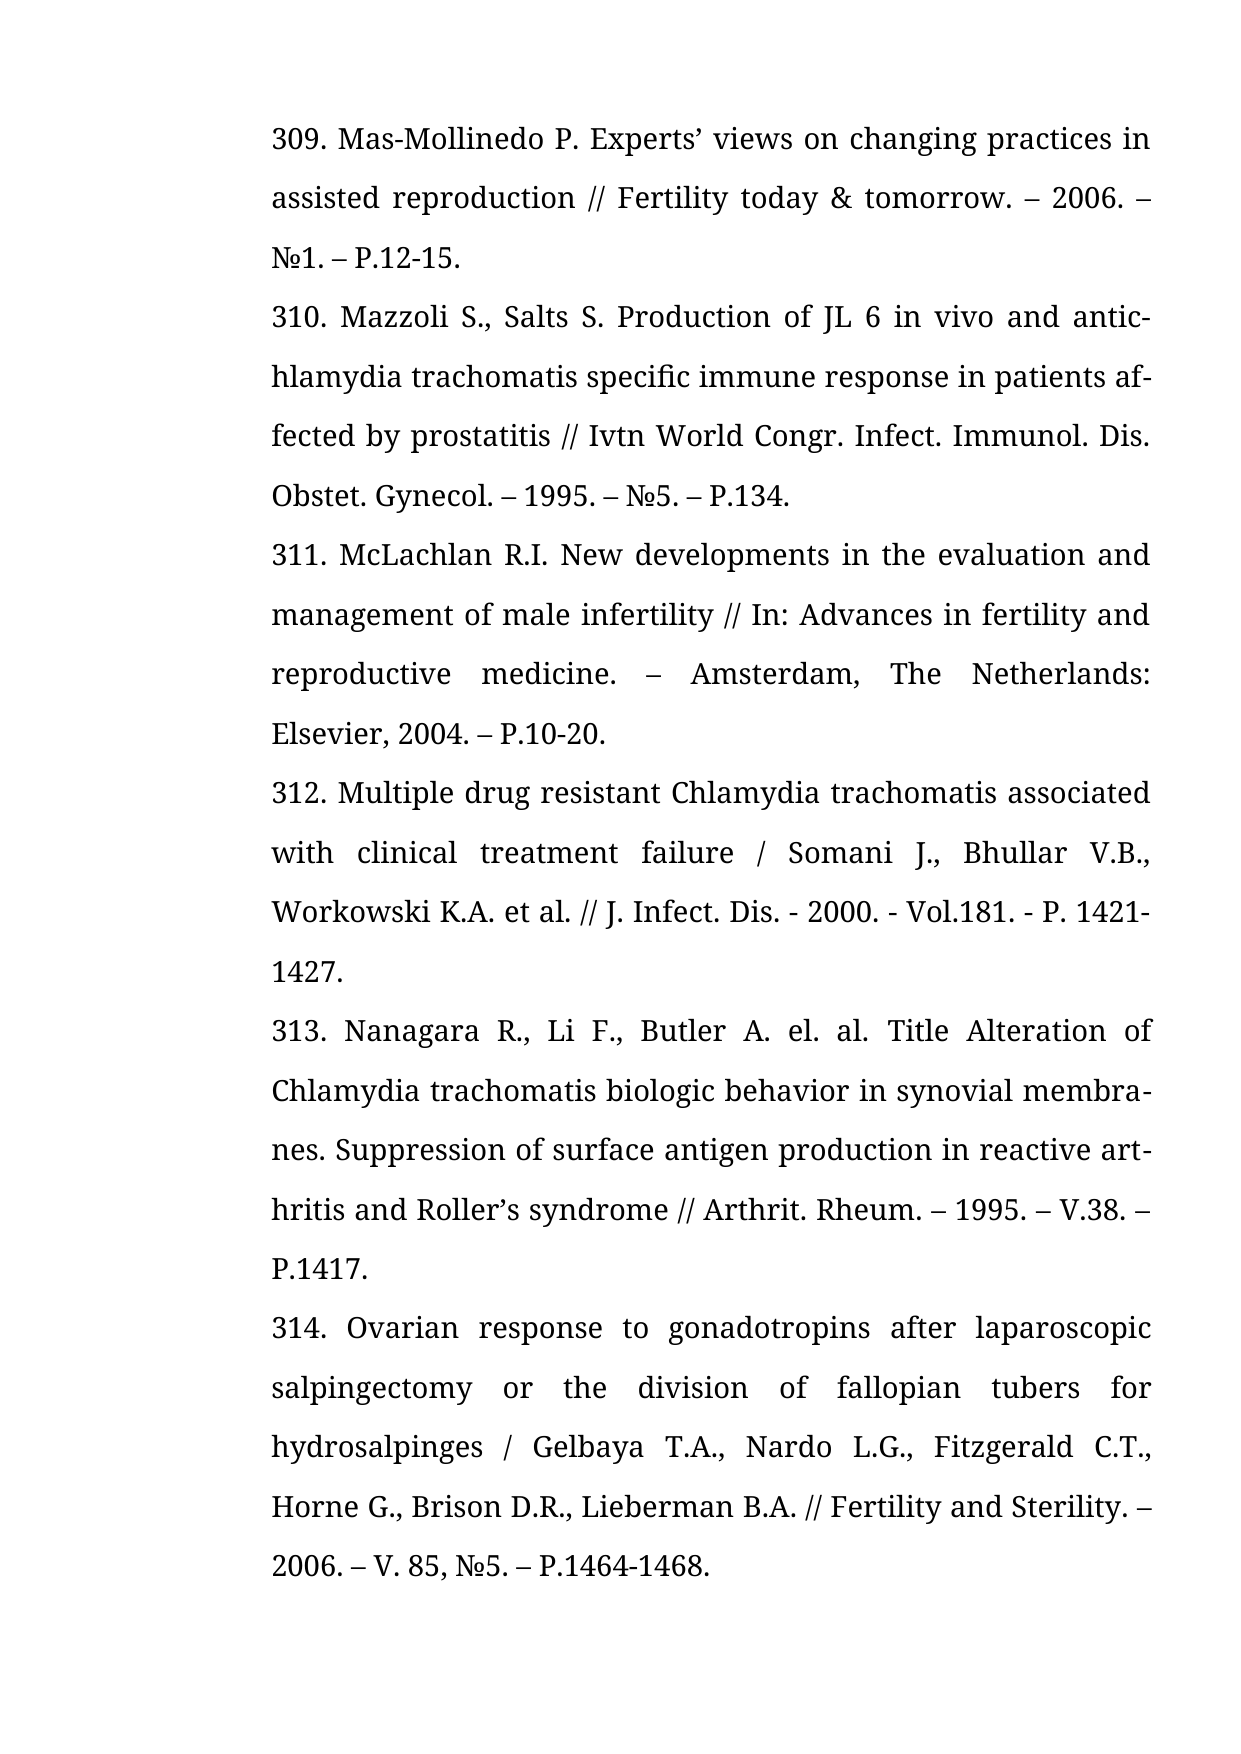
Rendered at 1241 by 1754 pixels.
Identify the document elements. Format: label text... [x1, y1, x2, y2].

text 312. Multiple drug resistant Chlamydia trachomatis associated with clinical treatment failure / Somani J., Bhullar V.B., Workowski K.A. et al. // J. Infect. Dis. - 2000. - Vol.181. - P. 1421-1427. [271, 772, 1152, 991]
text 311. McLachlan R.I. New developments in the evaluation and management of male infertility // In: Advances in fertility and reproductive medicine. – Amsterdam, The Netherlands: Elsevier, 2004. – P.10-20. [271, 534, 1152, 753]
text 313. Nanagara R., Li F., Butler A. el. al. Title Alteration of Chlamydia trachomatis biologic behavior in synovial membranes. Suppression of surface antigen production in reactive arthritis and Roller’s syndrome // Arthrit. Rheum. – 1995. – V.38. – P.1417. [271, 1010, 1152, 1288]
text 314. Ovarian response to gonadotropins after laparoscopic salpingectomy or the division of fallopian tubers for hydrosalpinges / Gelbaya T.A., Nardo L.G., Fitzgerald C.T., Horne G., Brison D.R., Lieberman B.A. // Fertility and Sterility. – 2006. – V. 85, №5. – P.1464-1468. [271, 1308, 1152, 1585]
text 310. Mazzoli S., Salts S. Production of JL 6 in vivo and antic-hlamydia trachomatis specific immune response in patients affected by prostatitis // Ivtn World Congr. Infect. Immunol. Dis. Obstet. Gynecol. – 1995. – №5. – P.134. [271, 297, 1152, 515]
text 309. Mas-Mollinedo P. Experts’ views on changing practices in assisted reproduction // Fertility today & tomorrow. – 2006. – №1. – P.12-15. [271, 118, 1152, 277]
